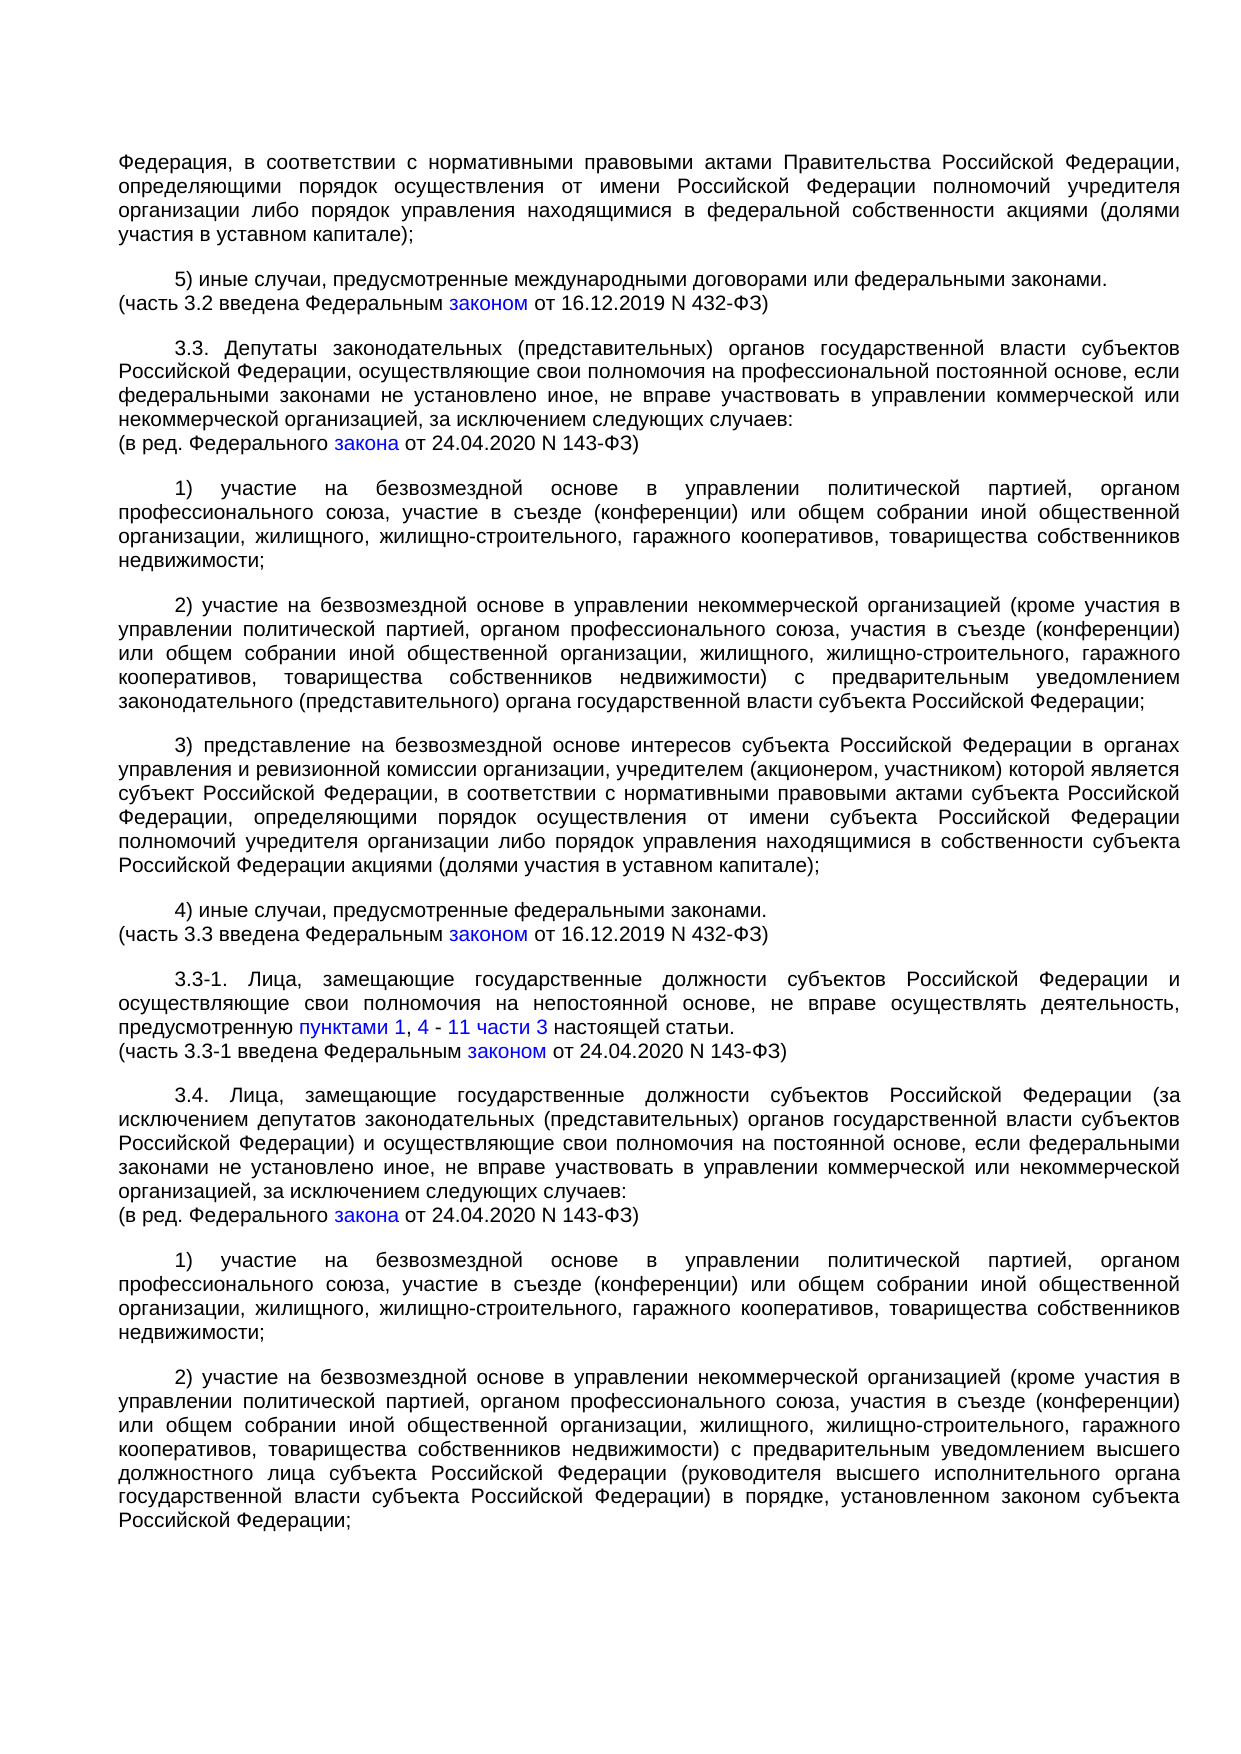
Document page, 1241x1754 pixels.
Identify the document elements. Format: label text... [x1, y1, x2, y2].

text 4) иные случаи, предусмотренные федеральными законами. [118, 898, 1181, 922]
text 3.3-1. Лица, замещающие государственные должности субъектов Российской Федерации и осуществляющие свои полномочия на непостоянной основе, не вправе осуществлять деятельность, предусмотренную пунктами 1, 4 - 11 части 3 настоящей статьи. [118, 967, 1181, 1038]
text 3.4. Лица, замещающие государственные должности субъектов Российской Федерации (за исключением депутатов законодательных (представительных) органов государственной власти субъектов Российской Федерации) и осуществляющие свои полномочия на постоянной основе, если федеральными законами не установлено иное, не вправе участвовать в управлении коммерческой или некоммерческой организацией, за исключением следующих случаев: [118, 1083, 1181, 1203]
text (часть 3.3-1 введена Федеральным законом от 24.04.2020 N 143-ФЗ) [118, 1038, 1181, 1062]
text 3) представление на безвозмездной основе интересов субъекта Российской Федерации в органах управления и ревизионной комиссии организации, учредителем (акционером, участником) которой является субъект Российской Федерации, в соответствии с нормативными правовыми актами субъекта Российской Федерации, определяющими порядок осуществления от имени субъекта Российской Федерации полномочий учредителя организации либо порядок управления находящимися в собственности субъекта Российской Федерации акциями (долями участия в уставном капитале); [118, 733, 1181, 877]
text 2) участие на безвозмездной основе в управлении некоммерческой организацией (кроме участия в управлении политической партией, органом профессионального союза, участия в съезде (конференции) или общем собрании иной общественной организации, жилищного, жилищно-строительного, гаражного кооперативов, товарищества собственников недвижимости) с предварительным уведомлением законодательного (представительного) органа государственной власти субъекта Российской Федерации; [118, 593, 1181, 712]
text (часть 3.3 введена Федеральным законом от 16.12.2019 N 432-ФЗ) [118, 922, 1181, 946]
text (часть 3.2 введена Федеральным законом от 16.12.2019 N 432-ФЗ) [118, 291, 1181, 314]
text 3.3. Депутаты законодательных (представительных) органов государственной власти субъектов Российской Федерации, осуществляющие свои полномочия на профессиональной постоянной основе, если федеральными законами не установлено иное, не вправе участвовать в управлении коммерческой или некоммерческой организацией, за исключением следующих случаев: [118, 335, 1181, 431]
text (в ред. Федерального закона от 24.04.2020 N 143-ФЗ) [118, 431, 1181, 455]
text 2) участие на безвозмездной основе в управлении некоммерческой организацией (кроме участия в управлении политической партией, органом профессионального союза, участия в съезде (конференции) или общем собрании иной общественной организации, жилищного, жилищно-строительного, гаражного кооперативов, товарищества собственников недвижимости) с предварительным уведомлением высшего должностного лица субъекта Российской Федерации (руководителя высшего исполнительного органа государственной власти субъекта Российской Федерации) в порядке, установленном законом субъекта Российской Федерации; [118, 1364, 1181, 1532]
text (в ред. Федерального закона от 24.04.2020 N 143-ФЗ) [118, 1203, 1181, 1227]
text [118, 150, 1181, 246]
text 5) иные случаи, предусмотренные международными договорами или федеральными законами. [118, 267, 1181, 291]
